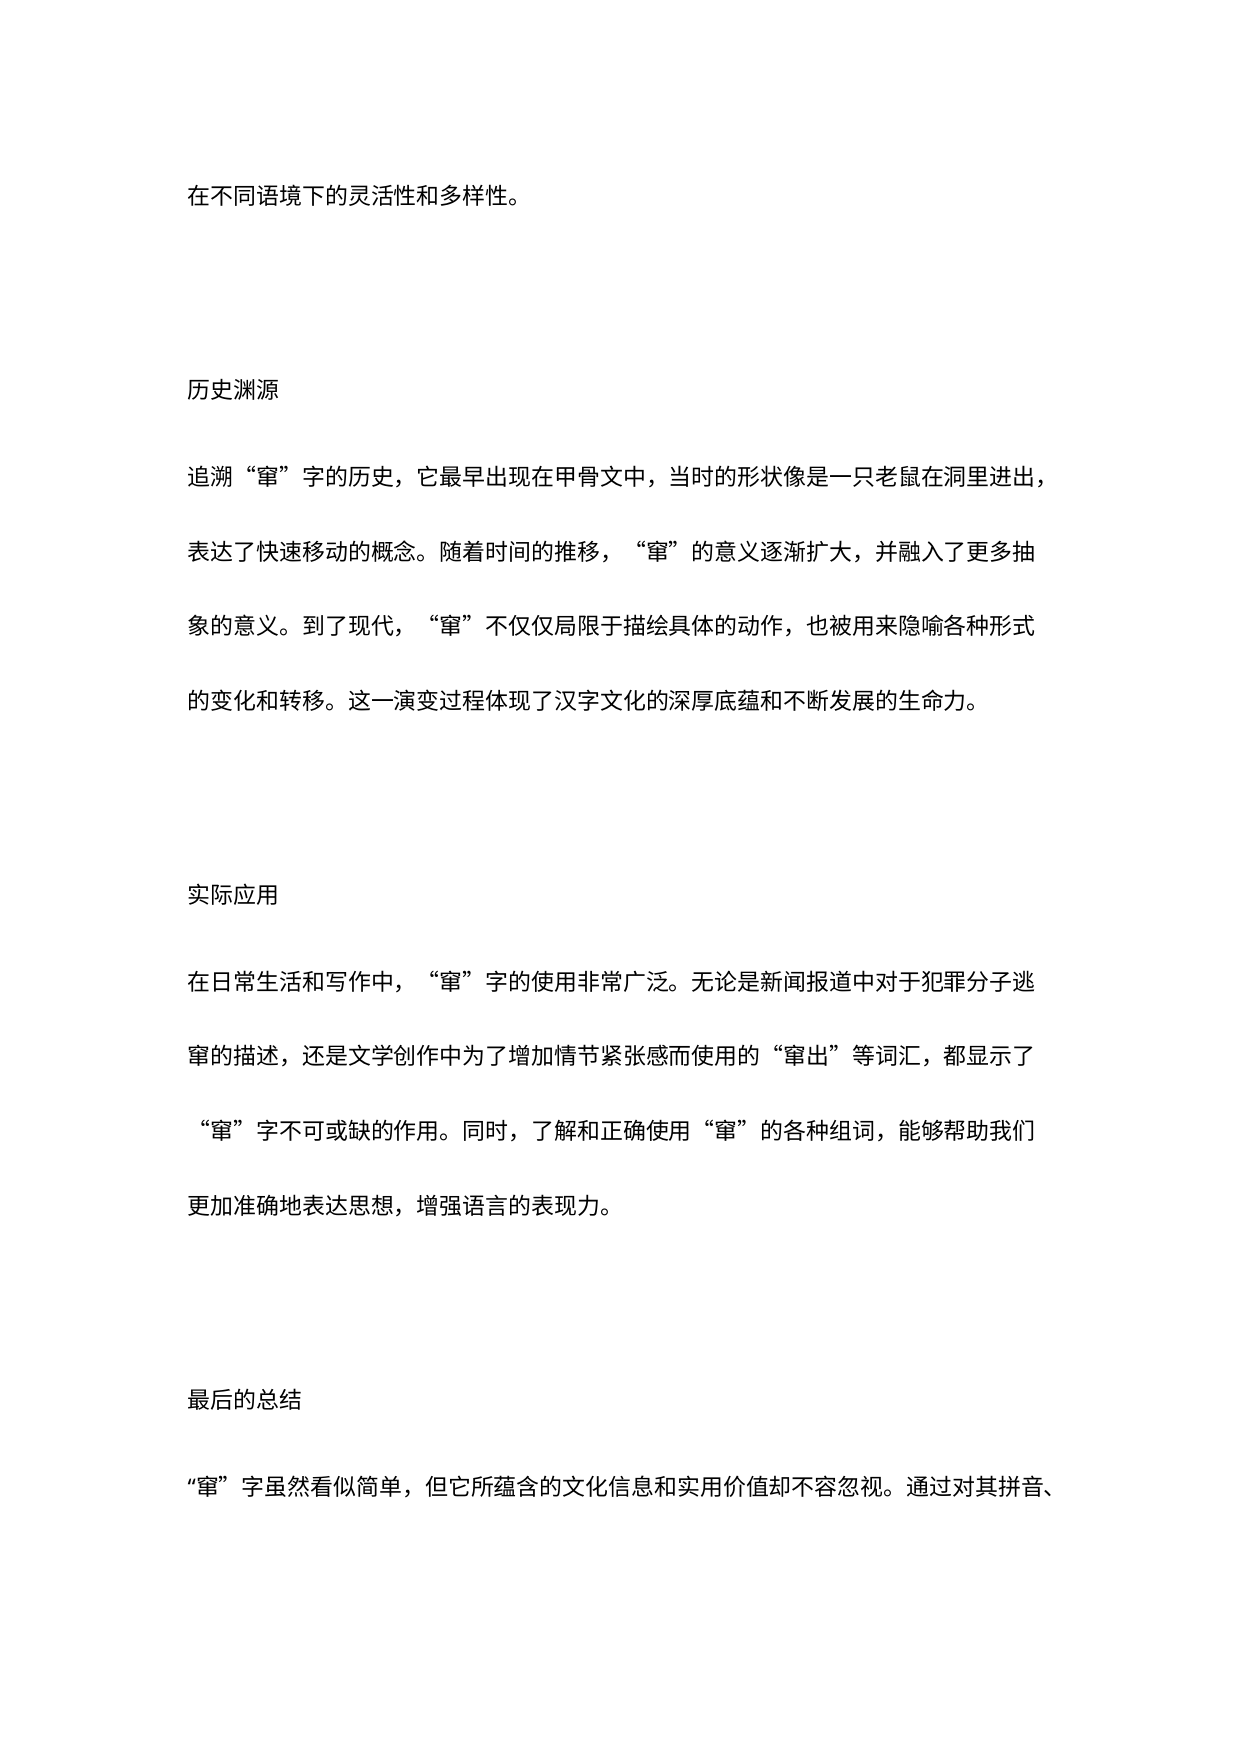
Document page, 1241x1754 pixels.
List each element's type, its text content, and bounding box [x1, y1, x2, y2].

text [187, 1453, 1053, 1518]
text 追溯“窜”字的历史，它最早出现在甲骨文中，当时的形状像是一只老鼠在洞里进出，表达了快速移动的概念。随着时间的推移，“窜”的意义逐渐扩大，并融入了更多抽象的意义。到了现代，“窜”不仅仅局限于描绘具体的动作，也被用来隐喻各种形式的变化和转移。这一演变过程体现了汉字文化的深厚底蕴和不断发展的生命力。 [187, 443, 1053, 732]
text 实际应用 [187, 861, 1053, 926]
text 在日常生活和写作中，“窜”字的使用非常广泛。无论是新闻报道中对于犯罪分子逃窜的描述，还是文学创作中为了增加情节紧张感而使用的“窜出”等词汇，都显示了“窜”字不可或缺的作用。同时，了解和正确使用“窜”的各种组词，能够帮助我们更加准确地表达思想，增强语言的表现力。 [187, 948, 1053, 1237]
text 最后的总结 [187, 1366, 1053, 1431]
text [187, 162, 1053, 227]
text 历史渊源 [187, 356, 1053, 421]
